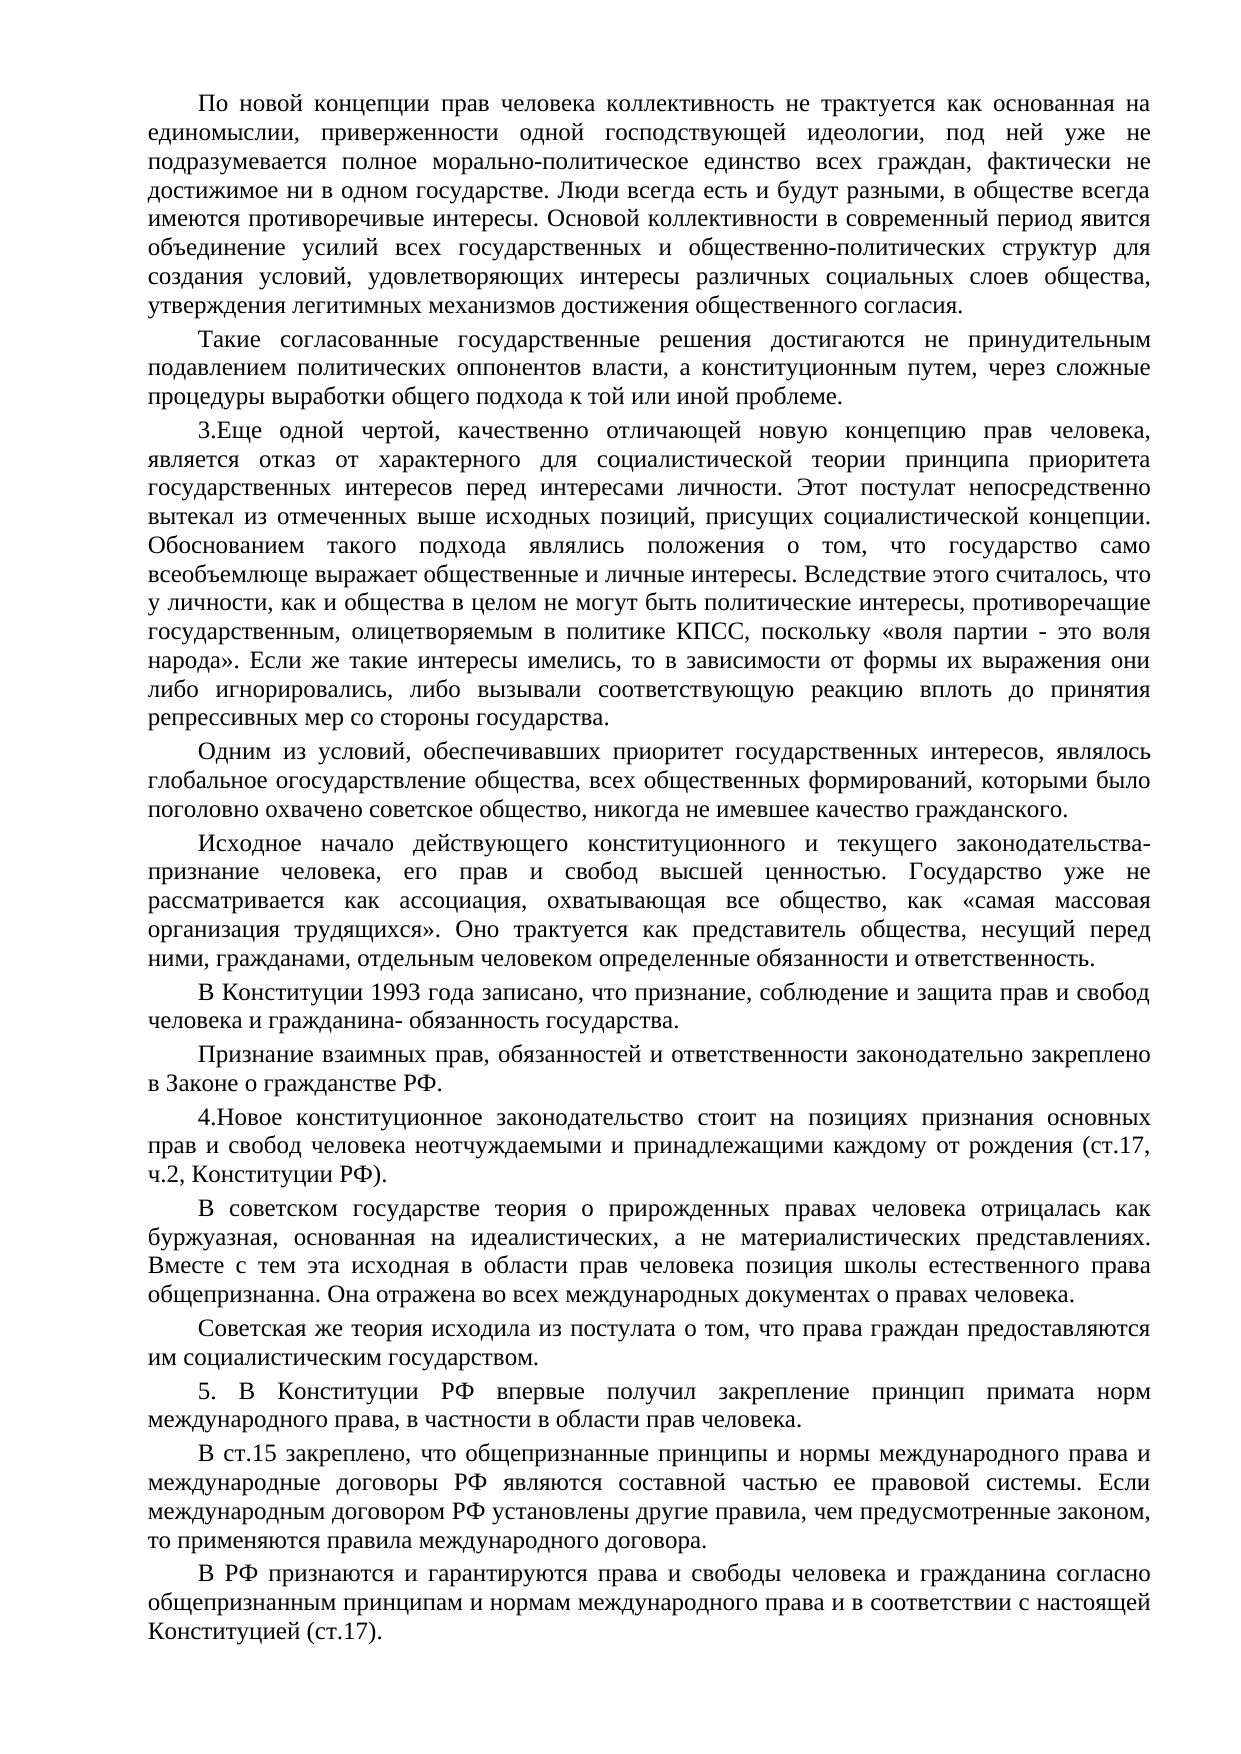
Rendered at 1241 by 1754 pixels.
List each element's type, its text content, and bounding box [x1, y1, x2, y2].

text Признание взаимных прав, обязанностей и ответственности законодательно закреплено в Законе о гражданстве РФ. [148, 1039, 1152, 1097]
text Такие согласованные государственные решения достигаются не принудительным подавлением политических оппонентов власти, а конституционным путем, через сложные процедуры выработки общего подхода к той или иной проблеме. [148, 324, 1152, 410]
text Одним из условий, обеспечивавших приоритет государственных интересов, являлось глобальное огосударствление общества, всех общественных формирований, которыми было поголовно охвачено советское общество, никогда не имевшее качество гражданского. [148, 736, 1152, 823]
text По новой концепции прав человека коллективность не трактуется как основанная на единомыслии, приверженности одной господствующей идеологии, под ней уже не подразумевается полное морально-политическое единство всех граждан, фактически не достижимое ни в одном государстве. Люди всегда есть и будут разными, в обществе всегда имеются противоречивые интересы. Основой коллективности в современный период явится объединение усилий всех государственных и общественно-политических структур для создания условий, удовлетворяющих интересы различных социальных слоев общества, утверждения легитимных механизмов достижения общественного согласия. [148, 88, 1152, 318]
text В РФ признаются и гарантируются права и свободы человека и гражданина согласно общепризнанным принципам и нормам международного права и в соответствии с настоящей Конституцией (ст.17). [148, 1558, 1152, 1645]
text Советская же теория исходила из постулата о том, что права граждан предоставляются им социалистическим государством. [148, 1313, 1152, 1371]
text В Конституции 1993 года записано, что признание, соблюдение и защита прав и свобод человека и гражданина- обязанность государства. [148, 977, 1152, 1034]
text В советском государстве теория о прирожденных правах человека отрицалась как буржуазная, основанная на идеалистических, а не материалистических представлениях. Вместе с тем эта исходная в области прав человека позиция школы естественного права общепризнанна. Она отражена во всех международных документах о правах человека. [148, 1193, 1152, 1308]
text В ст.15 закреплено, что общепризнанные принципы и нормы международного права и международные договоры РФ являются составной частью ее правовой системы. Если международным договором РФ установлены другие правила, чем предусмотренные законом, то применяются правила международного договора. [148, 1438, 1152, 1553]
text Исходное начало действующего конституционного и текущего законодательства- признание человека, его прав и свобод высшей ценностью. Государство уже не рассматривается как ассоциация, охватывающая все общество, как «самая массовая организация трудящихся». Оно трактуется как представитель общества, несущий перед ними, гражданами, отдельным человеком определенные обязанности и ответственность. [148, 828, 1152, 971]
text 3.Еще одной чертой, качественно отличающей новую концепцию прав человека, является отказ от характерного для социалистической теории принципа приоритета государственных интересов перед интересами личности. Этот постулат непосредственно вытекал из отмеченных выше исходных позиций, присущих социалистической концепции. Обоснованием такого подхода являлись положения о том, что государство само всеобъемлюще выражает общественные и личные интересы. Вследствие этого считалось, что у личности, как и общества в целом не могут быть политические интересы, противоречащие государственным, олицетворяемым в политике КПСС, поскольку «воля партии - это воля народа». Если же такие интересы имелись, то в зависимости от формы их выражения они либо игнорировались, либо вызывали соответствующую реакцию вплоть до принятия репрессивных мер со стороны государства. [148, 415, 1152, 731]
text 4.Новое конституционное законодательство стоит на позициях признания основных прав и свобод человека неотчуждаемыми и принадлежащими каждому от рождения (ст.17, ч.2, Конституции РФ). [148, 1102, 1152, 1188]
text 5. В Конституции РФ впервые получил закрепление принцип примата норм международного права, в частности в области прав человека. [148, 1376, 1152, 1433]
